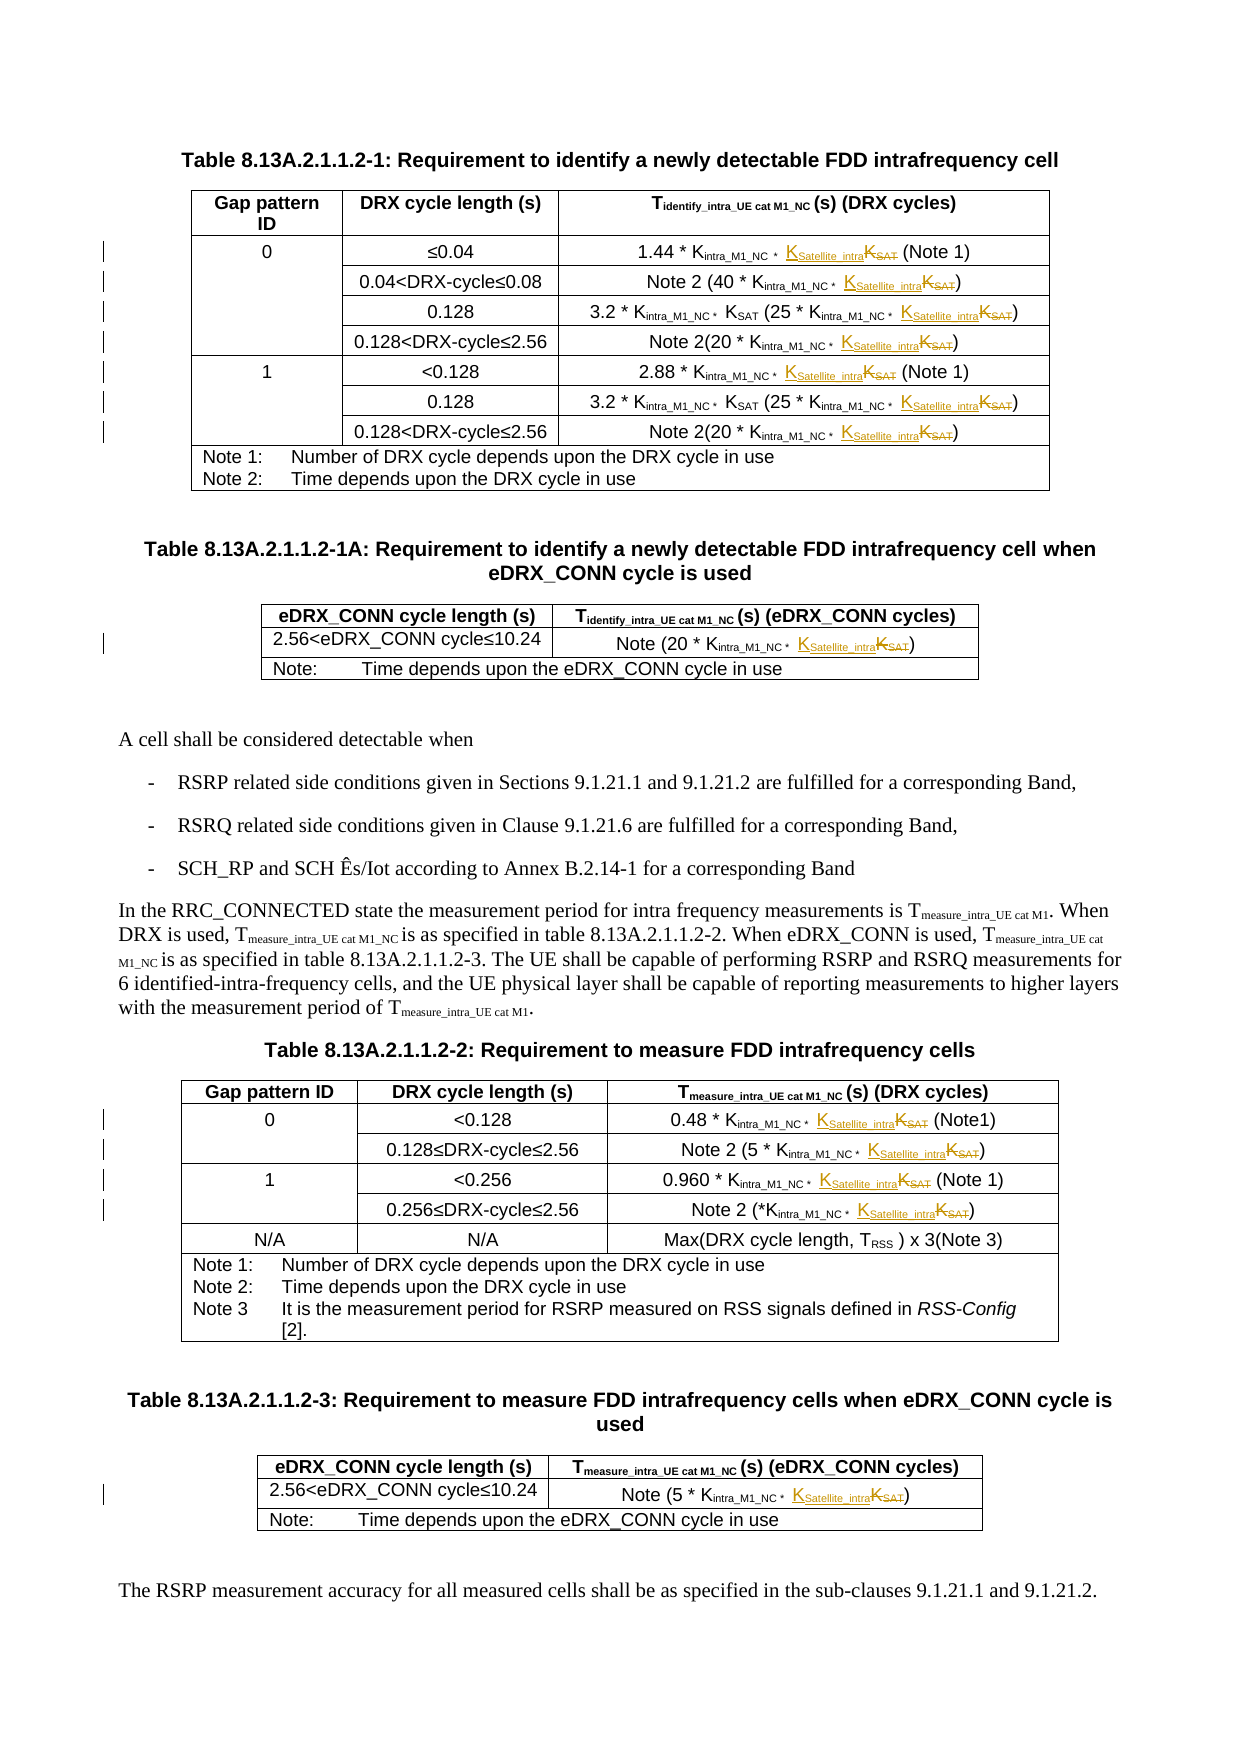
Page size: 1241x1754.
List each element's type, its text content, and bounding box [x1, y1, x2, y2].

table_cell 0.128<DRX-cycle≤2.56 [343, 416, 558, 445]
table_header Gap pattern ID [182, 1081, 357, 1103]
text - RSRP related side conditions given in Sections 9.1.21.1 and 9.1.21.2 are fulfilled for a corresponding Band, [148, 770, 1122, 794]
table_cell N/A [182, 1224, 357, 1253]
table_cell Note 2 (5 * Kintra_M1_NC * ) [608, 1134, 1058, 1163]
table_cell 1 [192, 356, 342, 445]
table_cell 2.88 * Kintra_M1_NC * (Note 1) [559, 356, 1049, 385]
table_cell 0.04<DRX-cycle≤0.08 [343, 266, 558, 295]
text Table 8.13A.2.1.1.2-1: Requirement to identify a newly detectable FDD intrafrequency cell [118, 148, 1122, 172]
text - RSRQ related side conditions given in Clause 9.1.21.6 are fulfilled for a corresponding Band, [148, 813, 1122, 837]
text Table 8.13A.2.1.1.2-3: Requirement to measure FDD intrafrequency cells when eDRX_CONN cycle is used [118, 1388, 1122, 1436]
table_cell N/A [358, 1224, 607, 1253]
table_cell 0.256≤DRX-cycle≤2.56 [358, 1194, 607, 1223]
table_cell 0.960 * Kintra_M1_NC * (Note 1) [608, 1164, 1058, 1193]
table_cell Note 1: Number of DRX cycle depends upon the DRX cycle in use Note 2: Time depends upon the DRX cycle in use [192, 446, 1049, 489]
table_cell 0.128 [343, 296, 558, 325]
text - SCH_RP and SCH Ês/Iot according to Annex B.2.14-1 for a corresponding Band [148, 856, 1122, 879]
table_cell <0.128 [358, 1104, 607, 1133]
text Table 8.13A.2.1.1.2-1A: Requirement to identify a newly detectable FDD intrafrequency cell when eDRX_CONN cycle is used [118, 537, 1122, 585]
text The RSRP measurement accuracy for all measured cells shall be as specified in the sub-clauses 9.1.21.1 and 9.1.21.2. [118, 1578, 1122, 1602]
table_header DRX cycle length (s) [343, 191, 558, 234]
table_cell 1 [182, 1164, 357, 1223]
table_cell <0.256 [358, 1164, 607, 1193]
table_cell ≤0.04 [343, 236, 558, 265]
table_cell <0.128 [343, 356, 558, 385]
table_header Tmeasure_intra_UE cat M1_NC (s) (DRX cycles) [608, 1081, 1058, 1103]
table_cell 0.128<DRX-cycle≤2.56 [343, 326, 558, 355]
text A cell shall be considered detectable when [118, 727, 1122, 751]
table_cell 0.128≤DRX-cycle≤2.56 [358, 1134, 607, 1163]
table_cell Note 2 (*Kintra_M1_NC * ) [608, 1194, 1058, 1223]
table_header Tmeasure_intra_UE cat M1_NC (s) (eDRX_CONN cycles) [549, 1456, 982, 1478]
table_cell 3.2 * Kintra_M1_NC * KSAT (25 * Kintra_M1_NC * ) [559, 386, 1049, 415]
table_cell Note: Time depends upon the eDRX_CONN cycle in use [262, 658, 978, 679]
table_header DRX cycle length (s) [358, 1081, 607, 1103]
table_header eDRX_CONN cycle length (s) [258, 1456, 548, 1478]
text In the RRC_CONNECTED state the measurement period for intra frequency measurements is Tmeasure_intra_UE cat M1. When DRX is used, Tmeasure_intra_UE cat M1_NC is as specified in table 8.13A.2.1.1.2-2. When eDRX_CONN is used, Tmeasure_intra_UE cat M1_NC is as specified in table 8.13A.2.1.1.2-3. The UE shall be capable of performing RSRP and RSRQ measurements for 6 identified-intra-frequency cells, and the UE physical layer shall be capable of reporting measurements to higher layers with the measurement period of Tmeasure_intra_UE cat M1. [118, 898, 1122, 1019]
text Table 8.13A.2.1.1.2-2: Requirement to measure FDD intrafrequency cells [118, 1037, 1122, 1061]
table_cell 1.44 * Kintra_M1_NC * (Note 1) [559, 236, 1049, 265]
table_header Tidentify_intra_UE cat M1_NC (s) (eDRX_CONN cycles) [553, 605, 978, 627]
table_cell 0.48 * Kintra_M1_NC * (Note1) [608, 1104, 1058, 1133]
table_cell Max(DRX cycle length, TRSS ) x 3(Note 3) [608, 1224, 1058, 1253]
table_cell 0 [182, 1104, 357, 1163]
table_header Tidentify_intra_UE cat M1_NC (s) (DRX cycles) [559, 191, 1049, 234]
table_cell Note: Time depends upon the eDRX_CONN cycle in use [258, 1509, 982, 1530]
table_cell 2.56<eDRX_CONN cycle≤10.24 [258, 1479, 548, 1508]
table_cell Note (20 * Kintra_M1_NC * ) [553, 628, 978, 657]
table_cell 0 [192, 236, 342, 355]
table_header eDRX_CONN cycle length (s) [262, 605, 552, 627]
table_cell Note 2 (40 * Kintra_M1_NC * ) [559, 266, 1049, 295]
table_cell Note (5 * Kintra_M1_NC * ) [549, 1479, 982, 1508]
table_cell 3.2 * Kintra_M1_NC * KSAT (25 * Kintra_M1_NC * ) [559, 296, 1049, 325]
table_cell 0.128 [343, 386, 558, 415]
table_cell 2.56<eDRX_CONN cycle≤10.24 [262, 628, 552, 657]
table_cell Note 2(20 * Kintra_M1_NC * ) [559, 326, 1049, 355]
table_cell Note 1: Number of DRX cycle depends upon the DRX cycle in use Note 2: Time depends upon the DRX cycle in use Note 3 It is the measurement period for RSRP measured on RSS signals defined in RSS-Config [2]. [182, 1254, 1058, 1341]
table_cell Note 2(20 * Kintra_M1_NC * ) [559, 416, 1049, 445]
table_header Gap pattern ID [192, 191, 342, 234]
